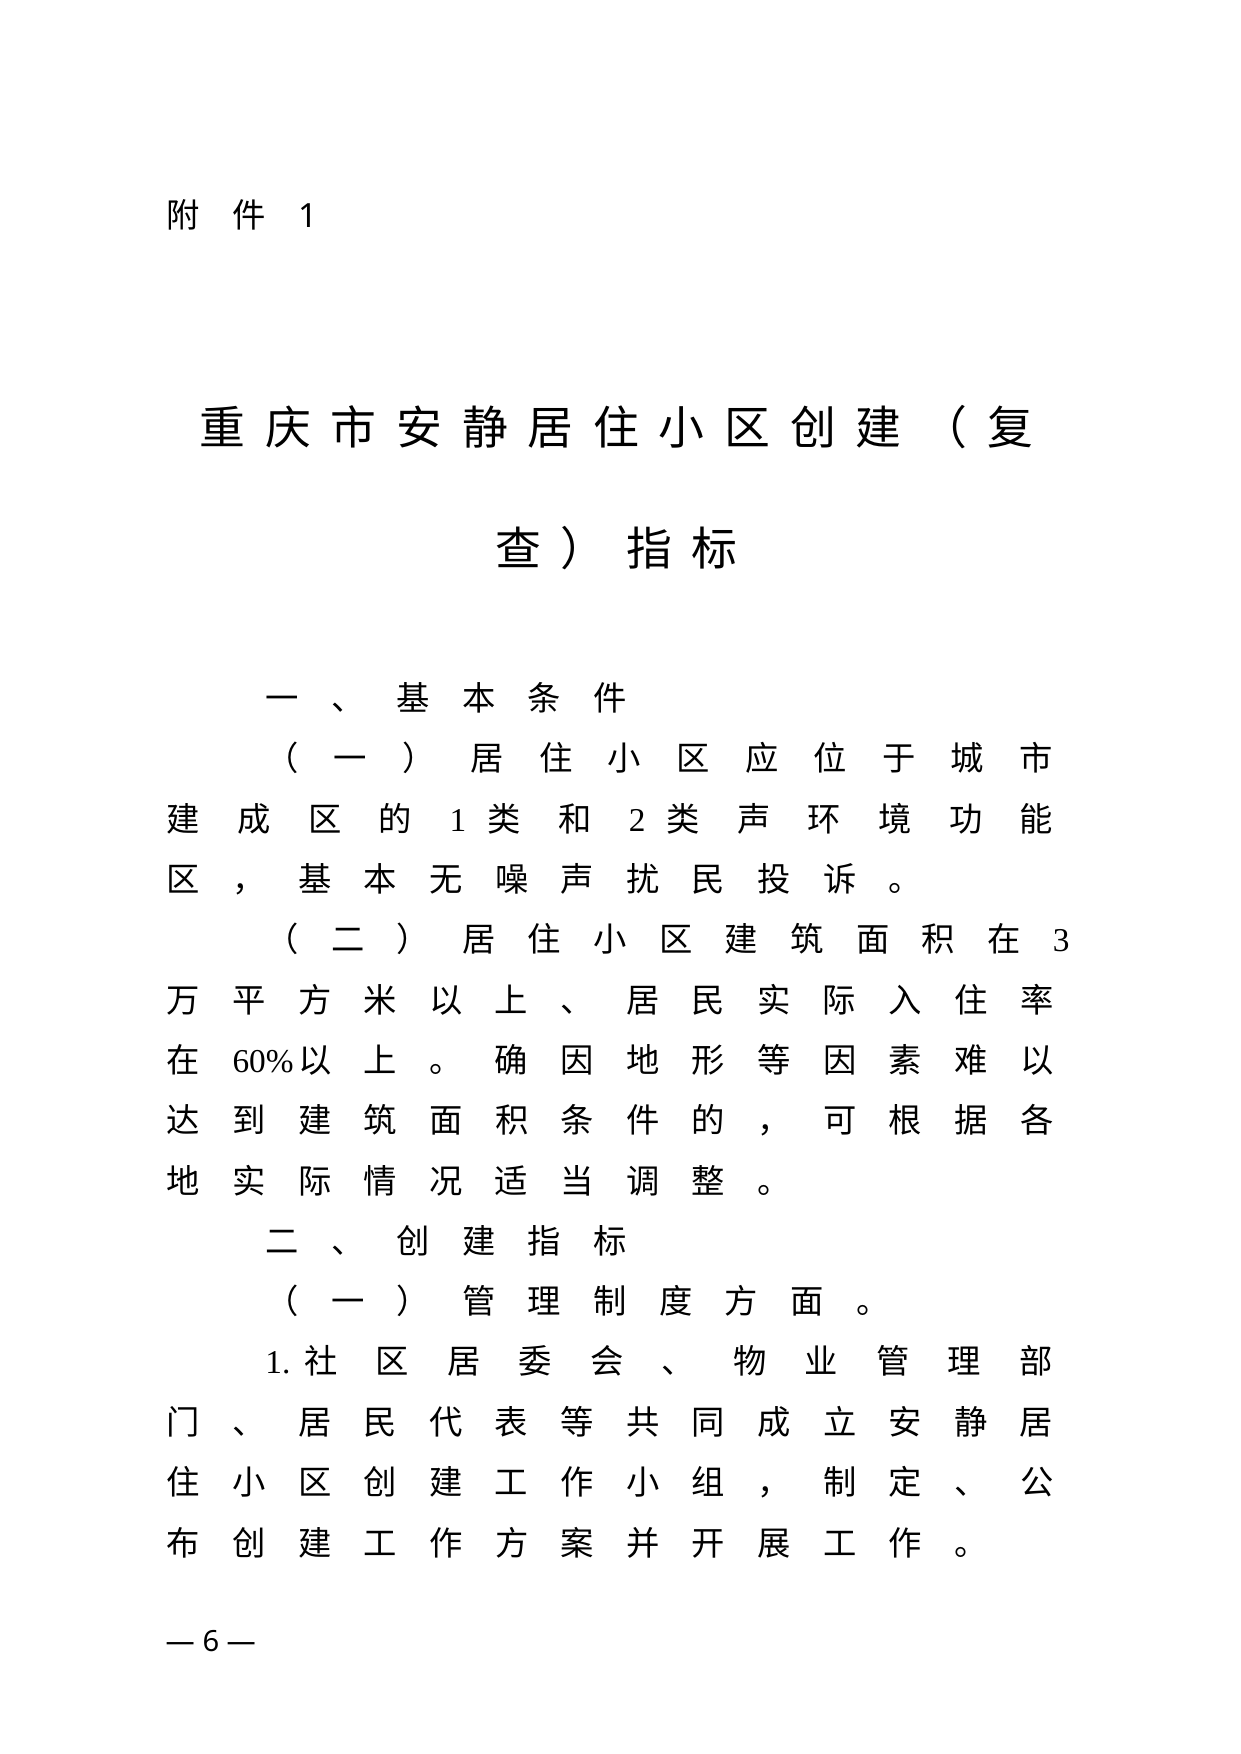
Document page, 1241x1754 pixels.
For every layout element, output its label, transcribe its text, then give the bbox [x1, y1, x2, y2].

text 二、创建指标 [167, 1209, 1085, 1269]
text 一、基本条件 [167, 666, 1085, 726]
text （二）居住小区建筑面积在3万平方米以上、居民实际入住率在60%以上。确因地形等因素难以达到建筑面积条件的，可根据各地实际情况适当调整。 [167, 907, 1085, 1209]
text （一）管理制度方面。 [167, 1269, 1085, 1329]
text 1.社区居委会、物业管理部门、居民代表等共同成立安静居住小区创建工作小组，制定、公布创建工作方案并开展工作。 [167, 1329, 1085, 1571]
text 重庆市安静居住小区创建（复查）指标 [167, 364, 1085, 606]
text （一）居住小区应位于城市建成区的1类和2类声环境功能区，基本无噪声扰民投诉。 [167, 726, 1085, 907]
text 附件1 [167, 183, 986, 244]
